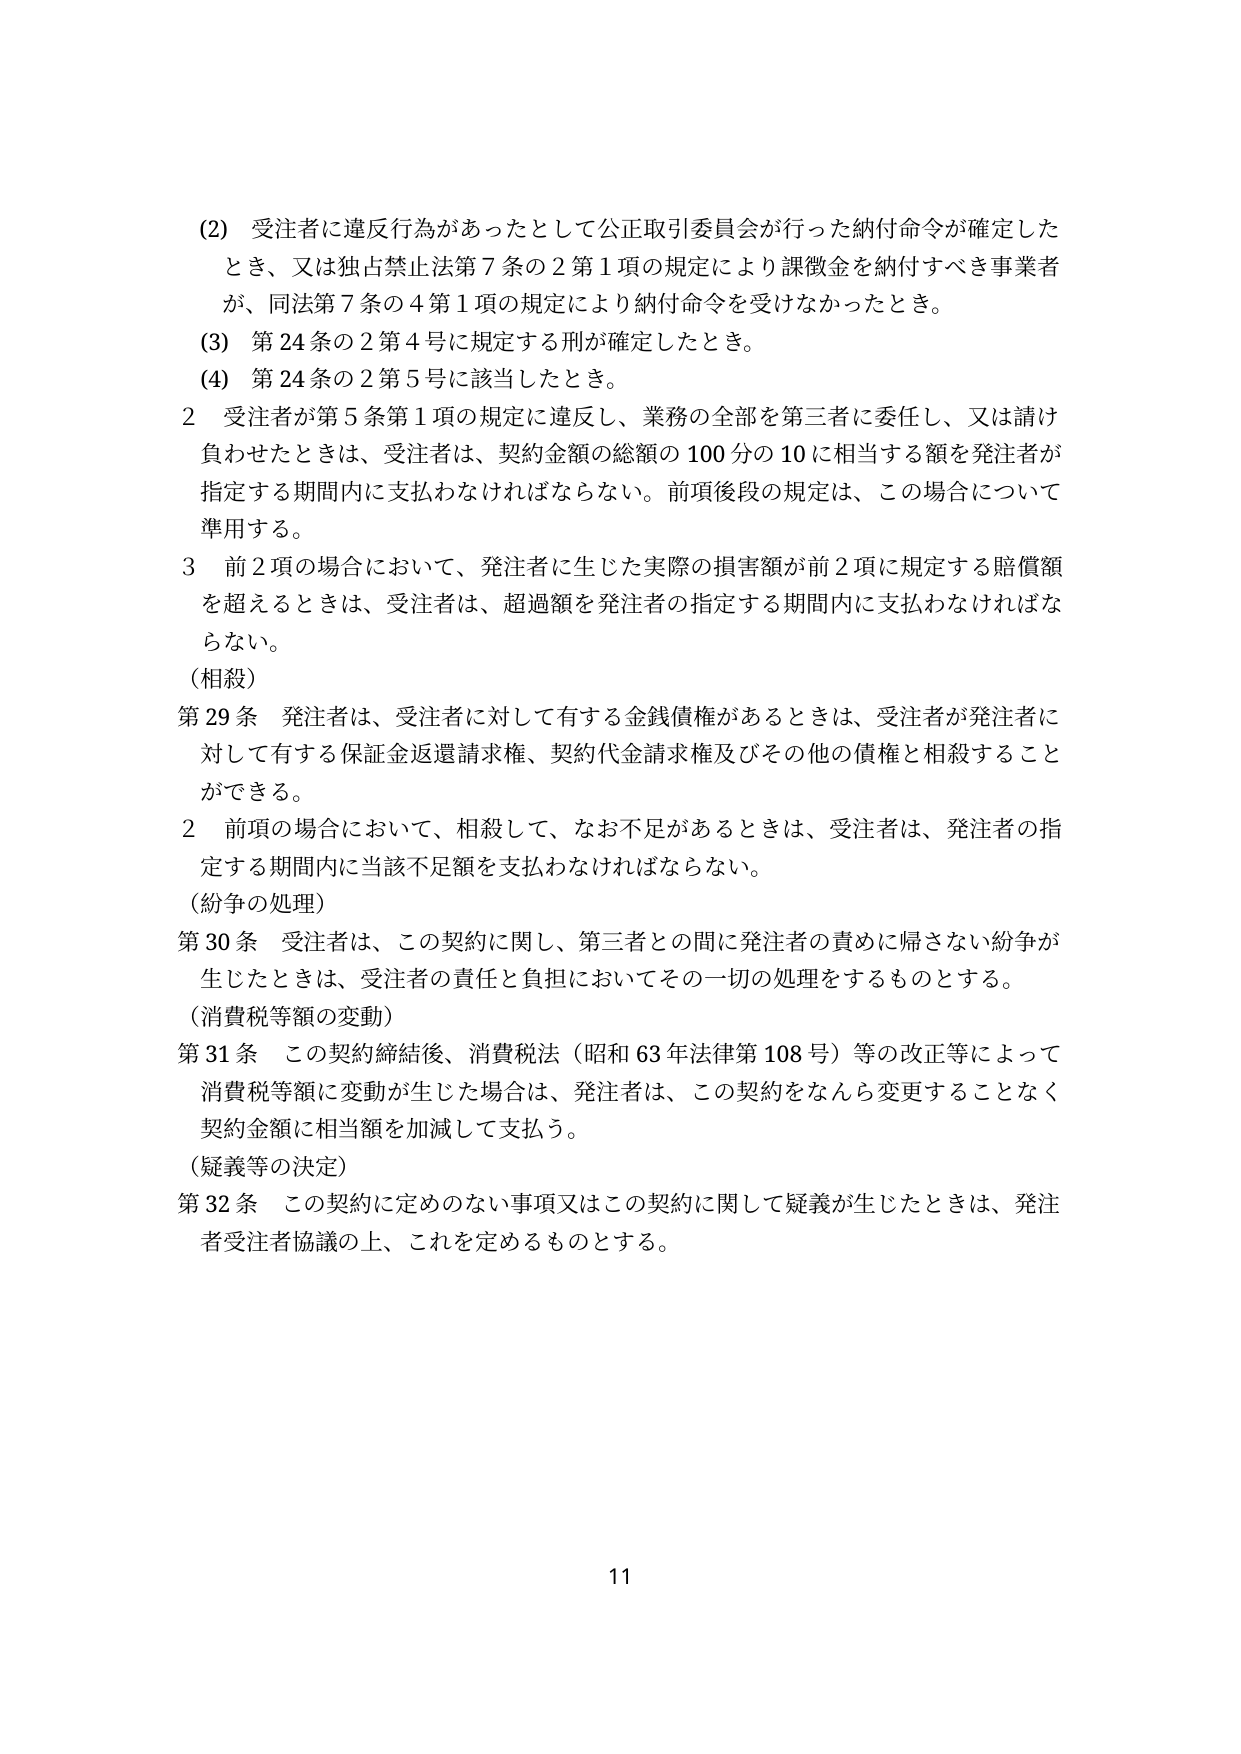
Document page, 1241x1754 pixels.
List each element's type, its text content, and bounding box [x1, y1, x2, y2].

text 第29条 発注者は、受注者に対して有する金銭債権があるときは、受注者が発注者に対して有する保証金返還請求権、契約代金請求権及びその他の債権と相殺することができる。 [177, 696, 1063, 809]
text ３ 前２項の場合において、発注者に生じた実際の損害額が前２項に規定する賠償額を超えるときは、受注者は、超過額を発注者の指定する期間内に支払わなければならない。 [177, 546, 1063, 659]
text （紛争の処理） [177, 884, 1063, 921]
text （相殺） [177, 659, 1063, 696]
text 第32条 この契約に定めのない事項又はこの契約に関して疑義が生じたときは、発注者受注者協議の上、これを定めるものとする。 [177, 1184, 1063, 1259]
text 第31条 この契約締結後、消費税法（昭和63年法律第108号）等の改正等によって消費税等額に変動が生じた場合は、発注者は、この契約をなんら変更することなく契約金額に相当額を加減して支払う。 [177, 1034, 1063, 1146]
text 第30条 受注者は、この契約に関し、第三者との間に発注者の責めに帰さない紛争が生じたときは、受注者の責任と負担においてその一切の処理をするものとする。 [177, 921, 1063, 996]
text ２ 前項の場合において、相殺して、なお不足があるときは、受注者は、発注者の指定する期間内に当該不足額を支払わなければならない。 [177, 809, 1063, 884]
text (3) 第24条の２第４号に規定する刑が確定したとき。 [177, 321, 1063, 359]
text （疑義等の決定） [177, 1146, 1063, 1184]
text (2) 受注者に違反行為があったとして公正取引委員会が行った納付命令が確定したとき、又は独占禁止法第７条の２第１項の規定により課徴金を納付すべき事業者が、同法第７条の４第１項の規定により納付命令を受けなかったとき。 [199, 209, 1063, 321]
text （消費税等額の変動） [177, 996, 1063, 1034]
text ２ 受注者が第５条第１項の規定に違反し、業務の全部を第三者に委任し、又は請け負わせたときは、受注者は、契約金額の総額の100分の10に相当する額を発注者が指定する期間内に支払わなければならない。前項後段の規定は、この場合について準用する。 [177, 396, 1063, 546]
text (4) 第24条の２第５号に該当したとき。 [177, 359, 1063, 396]
